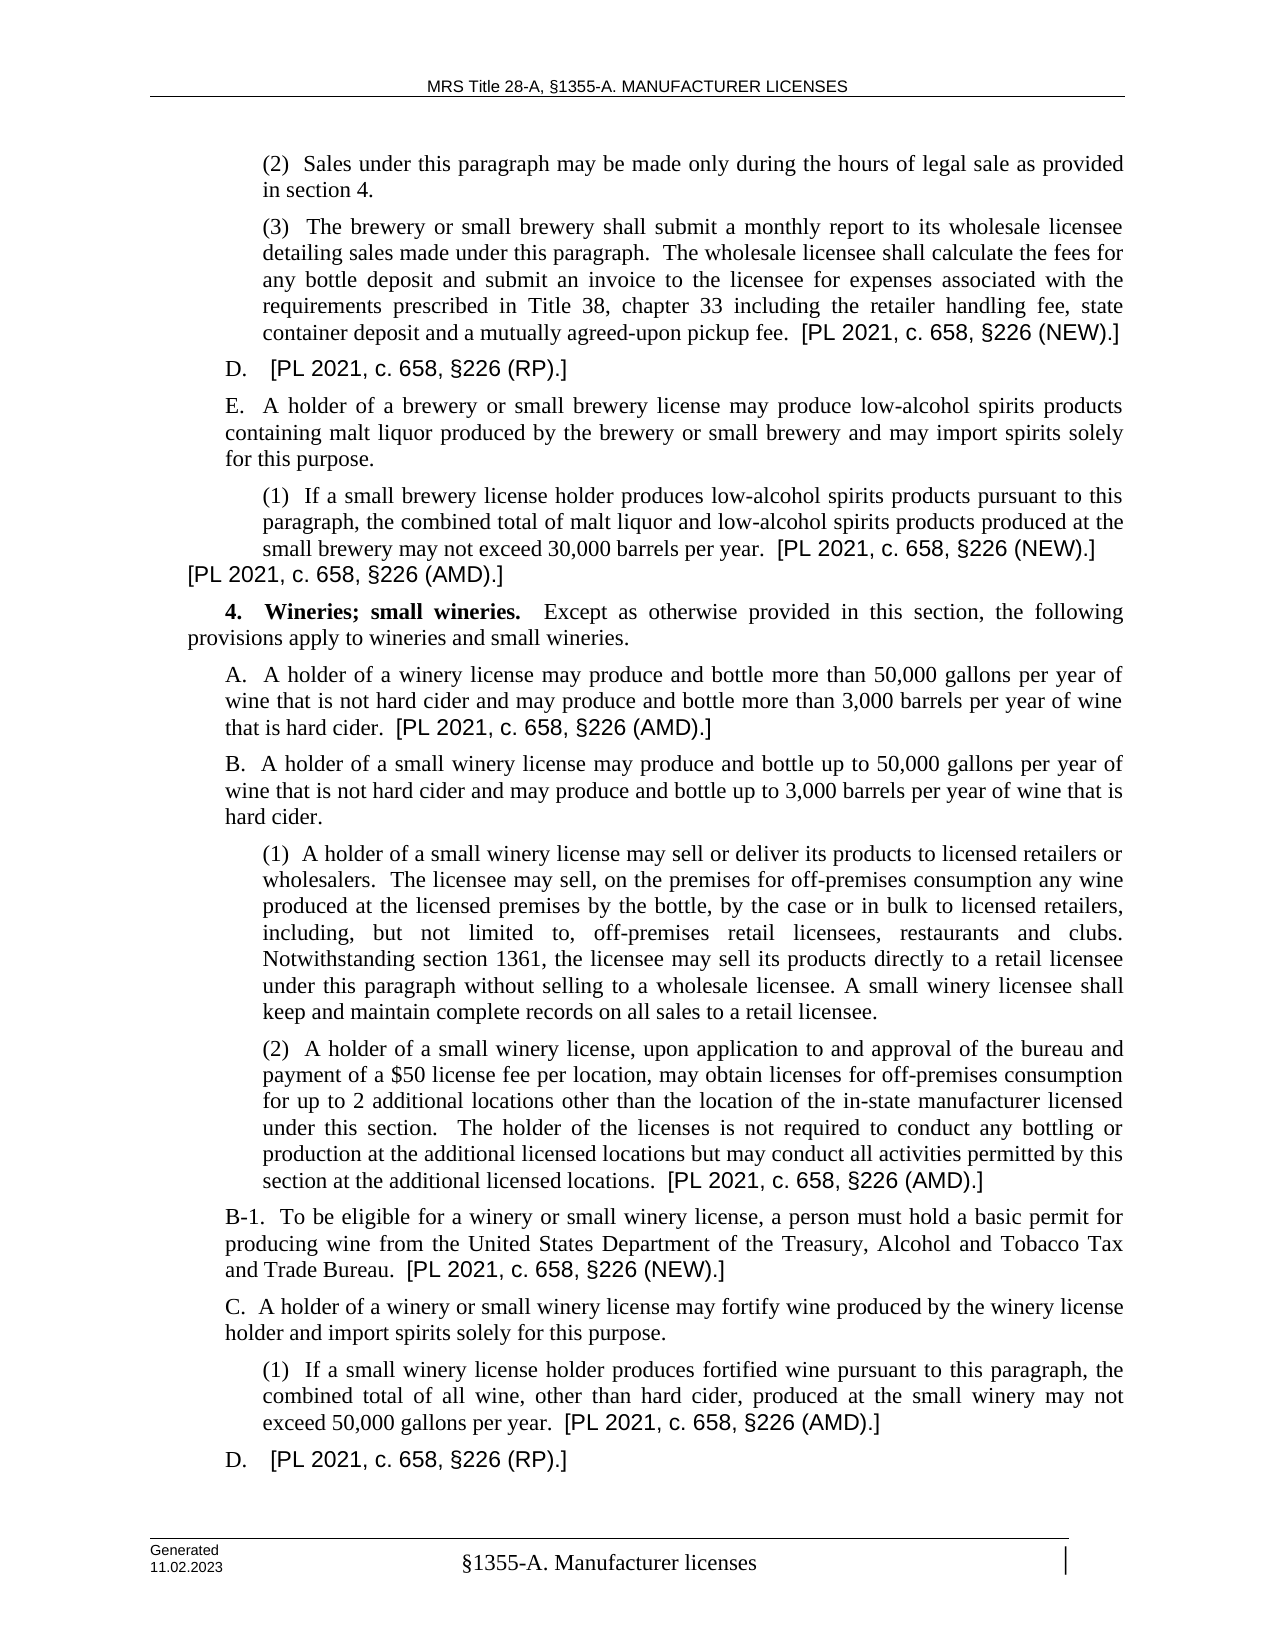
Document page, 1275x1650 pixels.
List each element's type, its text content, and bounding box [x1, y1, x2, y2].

text 4. Wineries; small wineries. Except as otherwise provided in this section, the following provisions apply to wineries and small wineries. [187, 598, 1125, 650]
text [PL 2021, c. 658, §226 (AMD).] [187, 561, 1125, 587]
text (2) A holder of a small winery license, upon application to and approval of the bureau and payment of a $50 license fee per location, may obtain licenses for off-premises consumption for up to 2 additional locations other than the location of the in-state manufacturer licensed under this section. The holder of the licenses is not required to conduct any bottling or production at the additional licensed locations but may conduct all activities permitted by this section at the additional licensed locations. [PL 2021, c. 658, §226 (AMD).] [262, 1035, 1125, 1193]
text A. A holder of a winery license may produce and bottle more than 50,000 gallons per year of wine that is not hard cider and may produce and bottle more than 3,000 barrels per year of wine that is hard cider. [PL 2021, c. 658, §226 (AMD).] [225, 661, 1125, 740]
text D. [PL 2021, c. 658, §226 (RP).] [225, 1446, 1125, 1472]
text (1) If a small brewery license holder produces low-alcohol spirits products pursuant to this paragraph, the combined total of malt liquor and low-alcohol spirits products produced at the small brewery may not exceed 30,000 barrels per year. [PL 2021, c. 658, §226 (NEW).] [262, 482, 1125, 561]
text (3) The brewery or small brewery shall submit a monthly report to its wholesale licensee detailing sales made under this paragraph. The wholesale licensee shall calculate the fees for any bottle deposit and submit an invoice to the licensee for expenses associated with the requirements prescribed in Title 38, chapter 33 including the retailer handling fee, state container deposit and a mutually agreed-upon pickup fee. [PL 2021, c. 658, §226 (NEW).] [262, 213, 1125, 345]
text (1) A holder of a small winery license may sell or deliver its products to licensed retailers or wholesalers. The licensee may sell, on the premises for off-premises consumption any wine produced at the licensed premises by the bottle, by the case or in bulk to licensed retailers, including, but not limited to, off-premises retail licensees, restaurants and clubs. Notwithstanding section 1361, the licensee may sell its products directly to a retail licensee under this paragraph without selling to a wholesale licensee. A small winery licensee shall keep and maintain complete records on all sales to a retail licensee. [262, 840, 1125, 1024]
text (1) If a small winery license holder produces fortified wine pursuant to this paragraph, the combined total of all wine, other than hard cider, produced at the small winery may not exceed 50,000 gallons per year. [PL 2021, c. 658, §226 (AMD).] [262, 1356, 1125, 1435]
text C. A holder of a winery or small winery license may fortify wine produced by the winery license holder and import spirits solely for this purpose. [225, 1293, 1125, 1346]
text B. A holder of a small winery license may produce and bottle up to 50,000 gallons per year of wine that is not hard cider and may produce and bottle up to 3,000 barrels per year of wine that is hard cider. [225, 750, 1125, 829]
text (2) Sales under this paragraph may be made only during the hours of legal sale as provided in section 4. [262, 150, 1125, 203]
text B-1. To be eligible for a winery or small winery license, a person must hold a basic permit for producing wine from the United States Department of the Treasury, Alcohol and Tobacco Tax and Trade Bureau. [PL 2021, c. 658, §226 (NEW).] [225, 1203, 1125, 1283]
text E. A holder of a brewery or small brewery license may produce low-alcohol spirits products containing malt liquor produced by the brewery or small brewery and may import spirits solely for this purpose. [225, 392, 1125, 471]
text D. [PL 2021, c. 658, §226 (RP).] [225, 355, 1125, 382]
